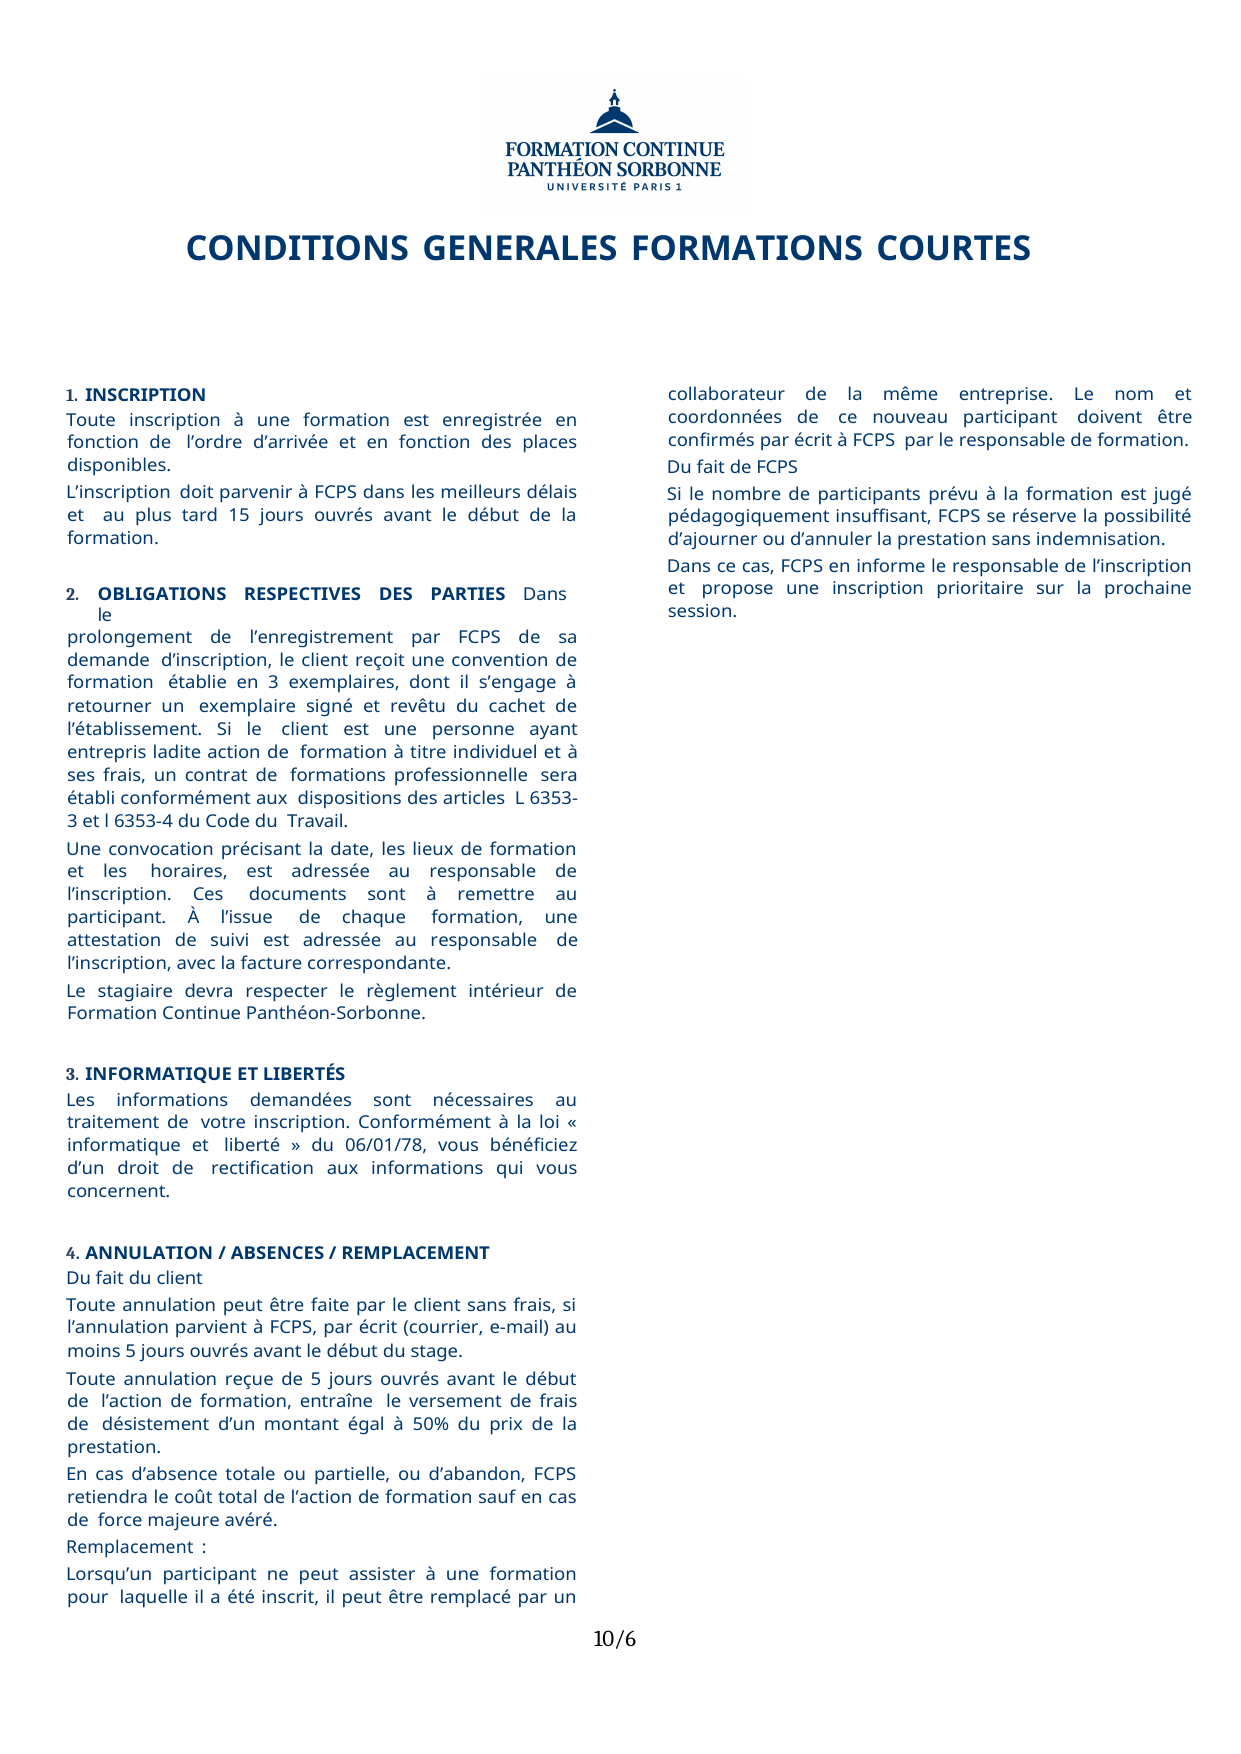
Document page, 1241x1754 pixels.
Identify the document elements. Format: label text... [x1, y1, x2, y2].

text Toute inscription à une formation est enregistrée en fonction de l’ordre d’arrivée et en fonction des places disponibles. [66, 408, 578, 477]
subtitle CONDITIONS GENERALES FORMATIONS COURTES [33, 223, 1183, 270]
text Lorsqu’un participant ne peut assister à une formation pour laquelle il a été inscrit, il peut être remplacé par un collaborateur de la même entreprise. Le nom et coordonnées de ce nouveau participant doivent être confirmés par écrit à FCPS par le responsable de formation. [66, 1562, 578, 1608]
text Une convocation précisant la date, les lieux de formation et les horaires, est adressée au responsable de l’inscription. Ces documents sont à remettre au participant. À l’issue de chaque formation, une attestation de suivi est adressée au responsable de l’inscription, avec la facture correspondante. [66, 837, 578, 975]
subtitle OBLIGATIONS RESPECTIVES DES PARTIES Dans le [66, 585, 582, 625]
text Si le nombre de participants prévu à la formation est jugé pédagogiquement insuffisant, FCPS se réserve la possibilité d’ajourner ou d’annuler la prestation sans indemnisation. [667, 482, 1192, 551]
text Le stagiaire devra respecter le règlement intérieur de Formation Continue Panthéon-Sorbonne. [66, 979, 578, 1024]
text Du fait de FCPS [667, 454, 1196, 478]
text Toute annulation peut être faite par le client sans frais, si l’annulation parvient à FCPS, par écrit (courrier, e-mail) au moins 5 jours ouvrés avant le début du stage. [66, 1293, 578, 1362]
text Toute annulation reçue de 5 jours ouvrés avant le début de l’action de formation, entraîne le versement de frais de désistement d’un montant égal à 50% du prix de la prestation. [66, 1367, 578, 1458]
text Du fait du client [66, 1266, 582, 1290]
subtitle INFORMATIQUE ET LIBERTÉS [66, 1062, 582, 1086]
subtitle ANNULATION / ABSENCES / REMPLACEMENT [66, 1240, 582, 1264]
text Lorsqu’un participant ne peut assister à une formation pour laquelle il a été inscrit, il peut être remplacé par un collaborateur de la même entreprise. Le nom et coordonnées de ce nouveau participant doivent être confirmés par écrit à FCPS par le responsable de formation. [667, 382, 1192, 451]
picture [481, 75, 749, 215]
text L’inscription doit parvenir à FCPS dans les meilleurs délais et au plus tard 15 jours ouvrés avant le début de la formation. [66, 481, 578, 549]
text Remplacement : [66, 1534, 582, 1558]
text En cas d’absence totale ou partielle, ou d’abandon, FCPS retiendra le coût total de l’action de formation sauf en cas de force majeure avéré. [66, 1462, 578, 1531]
text Dans ce cas, FCPS en informe le responsable de l’inscription et propose une inscription prioritaire sur la prochaine session. [667, 555, 1192, 622]
text prolongement de l’enregistrement par FCPS de sa demande d’inscription, le client reçoit une convention de formation établie en 3 exemplaires, dont il s’engage à retourner un exemplaire signé et revêtu du cachet de l’établissement. Si le client est une personne ayant entrepris ladite action de formation à titre individuel et à ses frais, un contrat de formations professionnelle sera établi conformément aux dispositions des articles L 6353-3 et l 6353-4 du Code du Travail. [67, 625, 578, 832]
text Les informations demandées sont nécessaires au traitement de votre inscription. Conformément à la loi « informatique et liberté » du 06/01/78, vous bénéficiez d’un droit de rectification aux informations qui vous concernent. [66, 1088, 578, 1203]
subtitle INSCRIPTION [66, 382, 582, 406]
